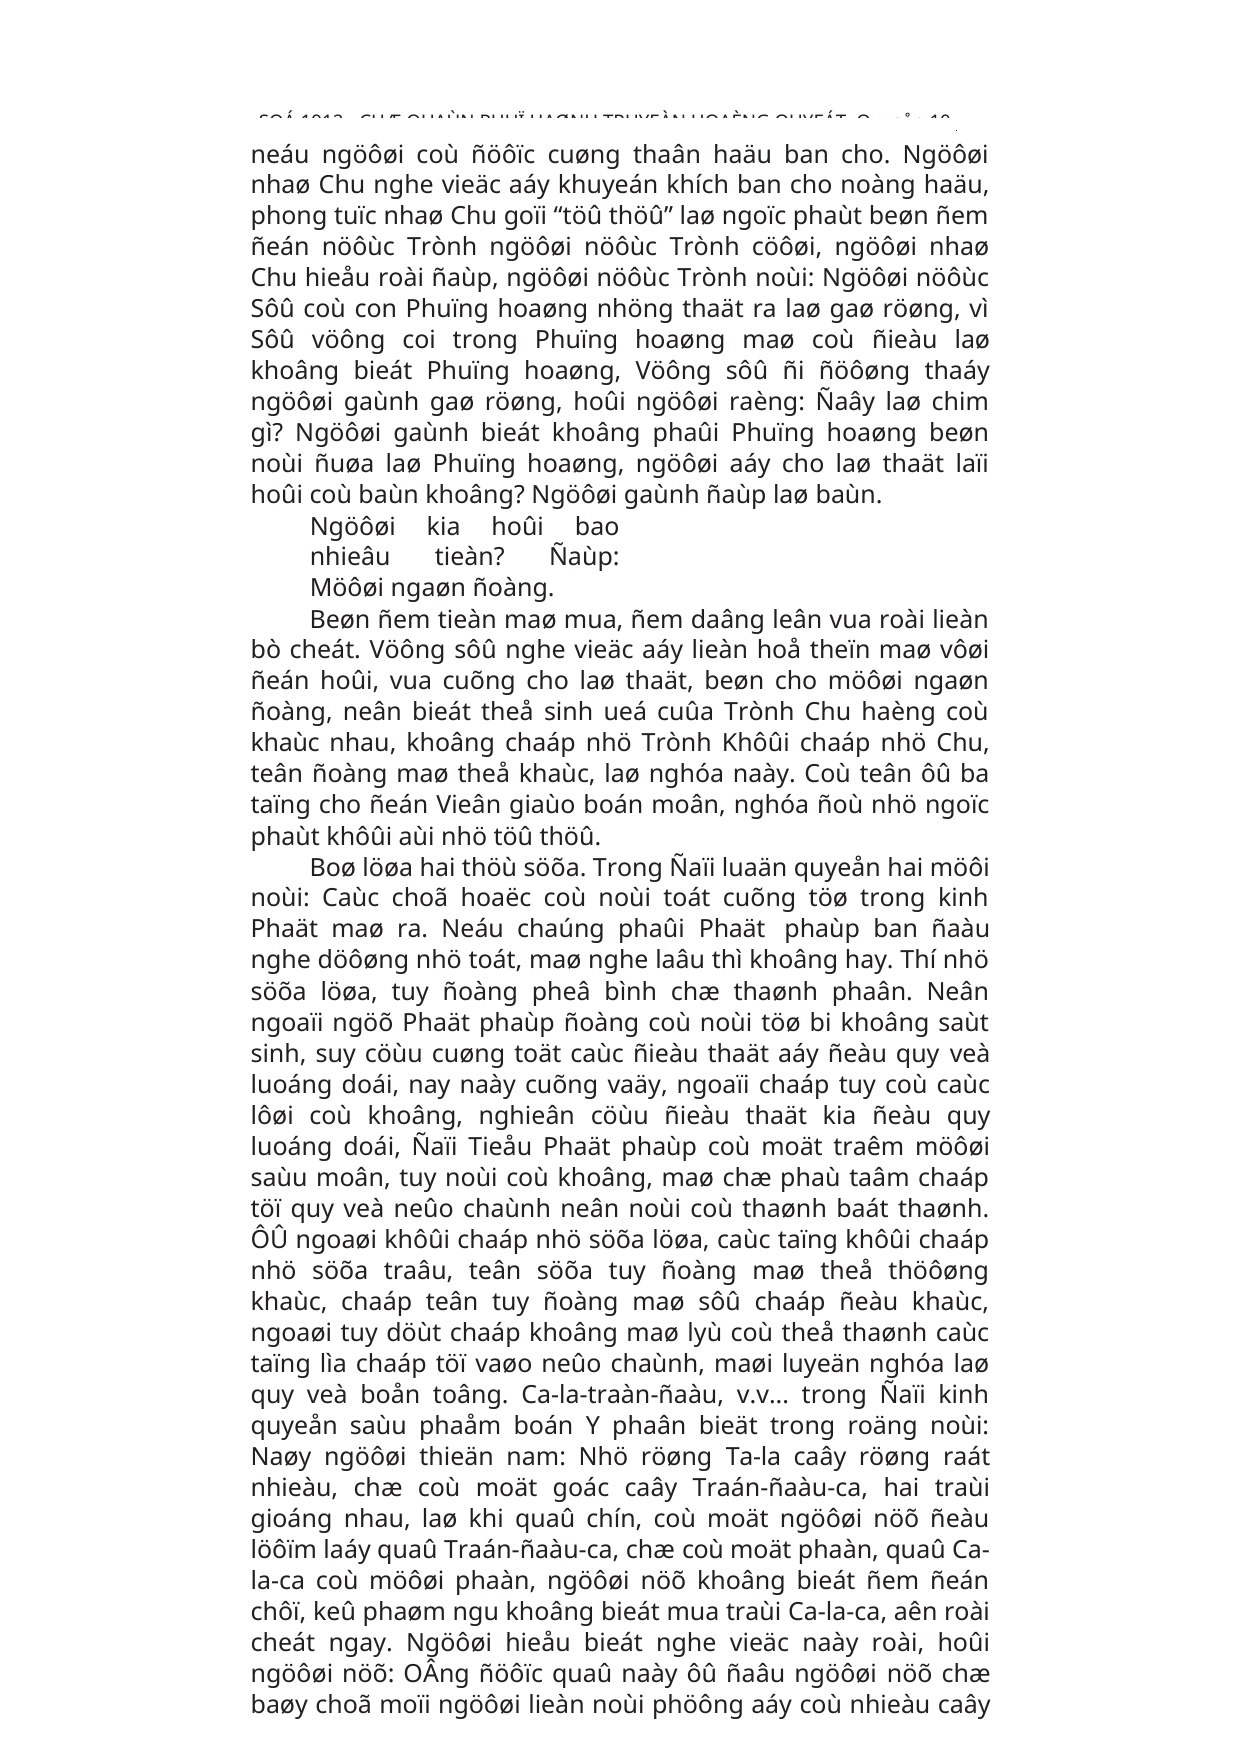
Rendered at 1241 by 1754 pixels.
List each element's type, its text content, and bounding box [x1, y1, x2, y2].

text neáu ngöôøi coù ñöôïc cuøng thaân haäu ban cho. Ngöôøi nhaø Chu nghe vieäc aáy khuyeán khích ban cho noàng haäu, phong tuïc nhaø Chu goïi “töû thöû” laø ngoïc phaùt beøn ñem ñeán nöôùc Trònh ngöôøi nöôùc Trònh cöôøi, ngöôøi nhaø Chu hieåu roài ñaùp, ngöôøi nöôùc Trònh noùi: Ngöôøi nöôùc Sôû coù con Phuïng hoaøng nhöng thaät ra laø gaø röøng, vì Sôû vöông coi trong Phuïng hoaøng maø coù ñieàu laø khoâng bieát Phuïng hoaøng, Vöông sôû ñi ñöôøng thaáy ngöôøi gaùnh gaø röøng, hoûi ngöôøi raèng: Ñaây laø chim gì? Ngöôøi gaùnh bieát khoâng phaûi Phuïng hoaøng beøn noùi ñuøa laø Phuïng hoaøng, ngöôøi aáy cho laø thaät laïi hoûi coù baùn khoâng? Ngöôøi gaùnh ñaùp laø baùn. [250, 138, 990, 511]
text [250, 852, 990, 1721]
text Beøn ñem tieàn maø mua, ñem daâng leân vua roài lieàn bò cheát. Vöông sôû nghe vieäc aáy lieàn hoå theïn maø vôøi ñeán hoûi, vua cuõng cho laø thaät, beøn cho möôøi ngaøn ñoàng, neân bieát theå sinh ueá cuûa Trònh Chu haèng coù khaùc nhau, khoâng chaáp nhö Trònh Khôûi chaáp nhö Chu, teân ñoàng maø theå khaùc, laø nghóa naày. Coù teân ôû ba taïng cho ñeán Vieân giaùo boán moân, nghóa ñoù nhö ngoïc phaùt khôûi aùi nhö töû thöû. [250, 604, 990, 852]
text Ngöôøi kia hoûi bao nhieâu tieàn? Ñaùp: Möôøi ngaøn ñoàng. [309, 511, 619, 604]
